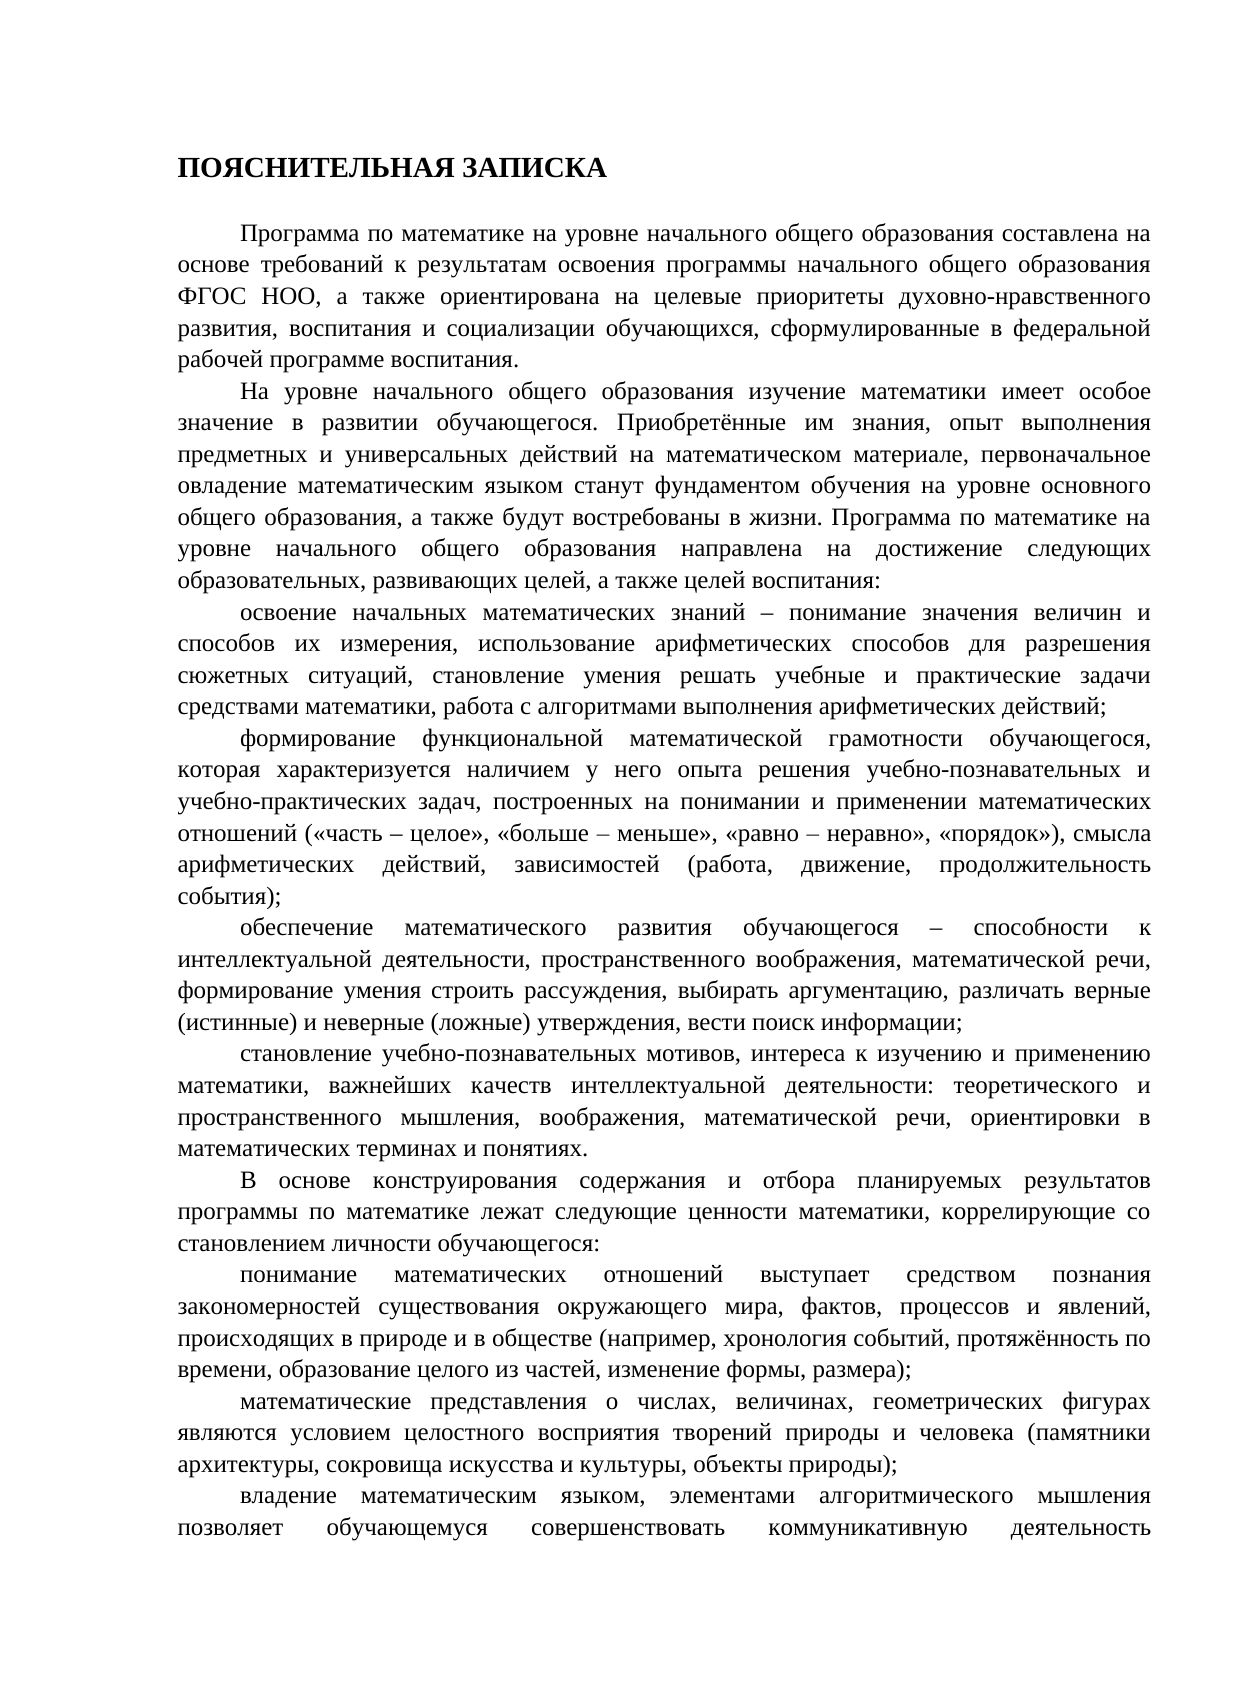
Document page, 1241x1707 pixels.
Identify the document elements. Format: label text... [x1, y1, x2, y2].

text обеспечение математического развития обучающегося – способности к интеллектуальной деятельности, пространственного воображения, математической речи, формирование умения строить рассуждения, выбирать аргументацию, различать верные (истинные) и неверные (ложные) утверждения, вести поиск информации; [177, 912, 1152, 1036]
text В основе конструирования содержания и отбора планируемых результатов программы по математике лежат следующие ценности математики, коррелирующие со становлением личности обучающегося: [177, 1165, 1152, 1257]
text освоение начальных математических знаний – понимание значения величин и способов их измерения, использование арифметических способов для разрешения сюжетных ситуаций, становление умения решать учебные и практические задачи средствами математики, работа с алгоритмами выполнения арифметических действий; [177, 597, 1152, 720]
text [177, 1480, 1152, 1541]
text Программа по математике на уровне начального общего образования составлена на основе требований к результатам освоения программы начального общего образования ФГОС НОО, а также ориентирована на целевые приоритеты духовно-нравственного развития, воспитания и социализации обучающихся, сформулированные в федеральной рабочей программе воспитания. [177, 218, 1152, 373]
text На уровне начального общего образования изучение математики имеет особое значение в развитии обучающегося. Приобретённые им знания, опыт выполнения предметных и универсальных действий на математическом материале, первоначальное овладение математическим языком станут фундаментом обучения на уровне основного общего образования, а также будут востребованы в жизни. Программа по математике на уровне начального общего образования направлена на достижение следующих образовательных, развивающих целей, а также целей воспитания: [177, 376, 1152, 594]
text ПОЯСНИТЕЛЬНАЯ ЗАПИСКА [177, 150, 1152, 184]
text формирование функциональной математической грамотности обучающегося, которая характеризуется наличием у него опыта решения учебно-познавательных и учебно-практических задач, построенных на понимании и применении математических отношений («часть – целое», «больше – меньше», «равно – неравно», «порядок»), смысла арифметических действий, зависимостей (работа, движение, продолжительность события); [177, 723, 1152, 909]
text математические представления о числах, величинах, геометрических фигурах являются условием целостного восприятия творений природы и человека (памятники архитектуры, сокровища искусства и культуры, объекты природы); [177, 1386, 1152, 1478]
text становление учебно-познавательных мотивов, интереса к изучению и применению математики, важнейших качеств интеллектуальной деятельности: теоретического и пространственного мышления, воображения, математической речи, ориентировки в математических терминах и понятиях. [177, 1038, 1152, 1162]
text понимание математических отношений выступает средством познания закономерностей существования окружающего мира, фактов, процессов и явлений, происходящих в природе и в обществе (например, хронология событий, протяжённость по времени, образование целого из частей, изменение формы, размера); [177, 1259, 1152, 1383]
